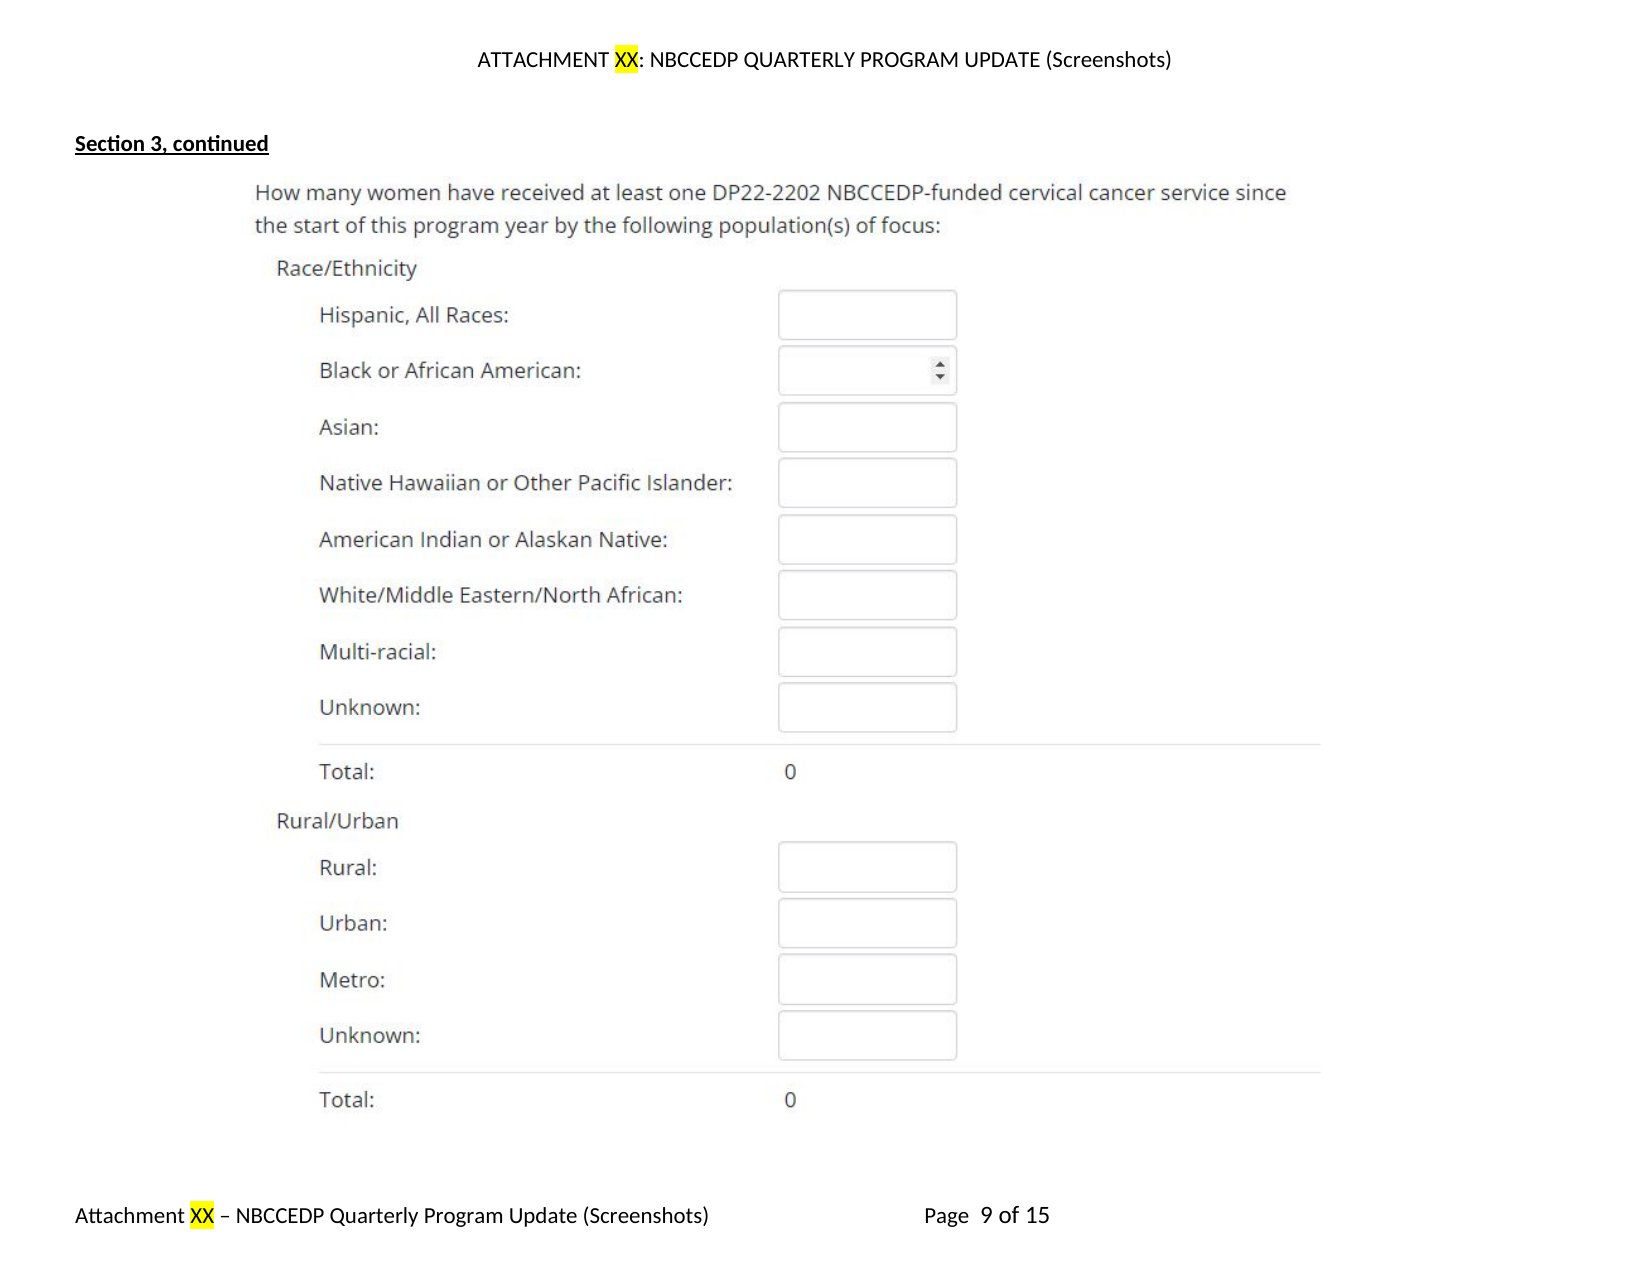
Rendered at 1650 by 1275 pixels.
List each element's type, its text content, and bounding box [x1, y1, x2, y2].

text Section 3, continued [75, 129, 1575, 157]
picture [241, 176, 1409, 1144]
